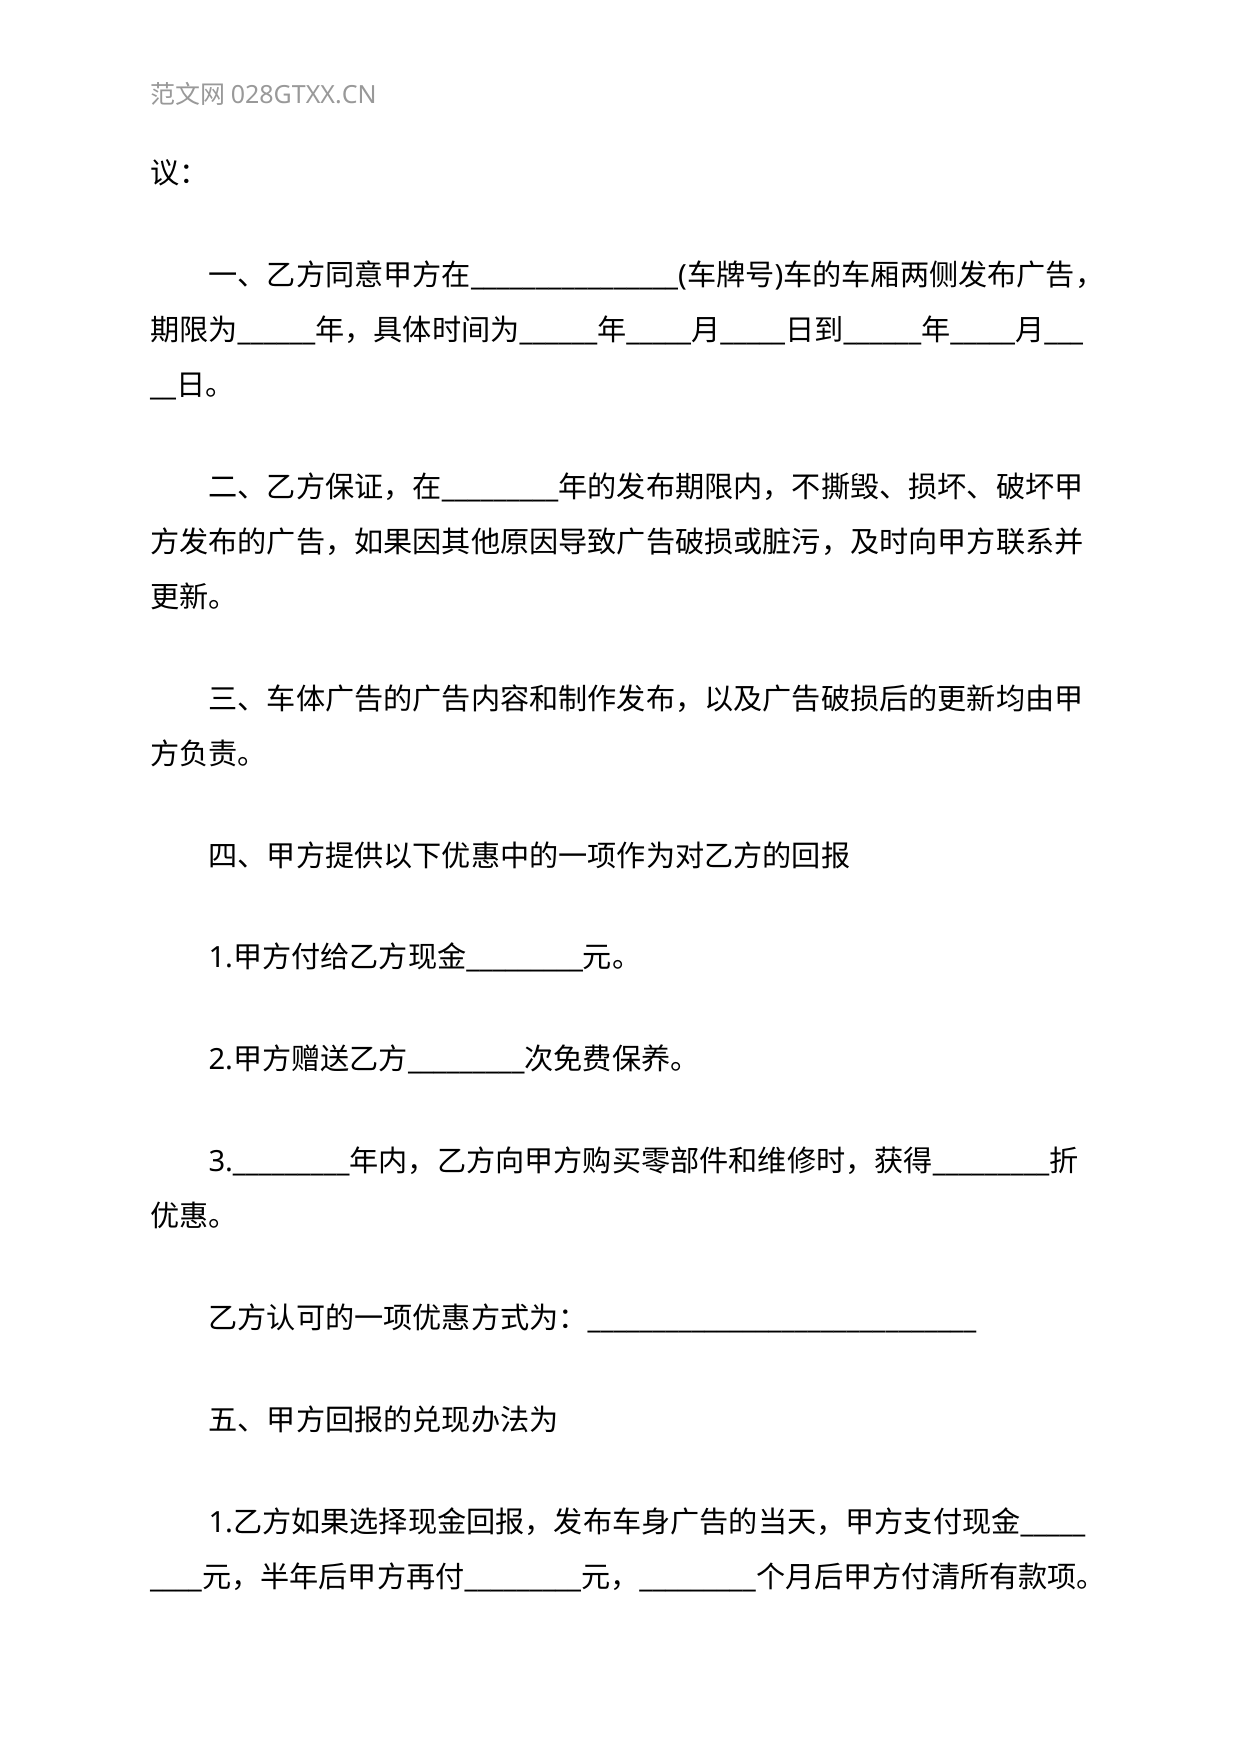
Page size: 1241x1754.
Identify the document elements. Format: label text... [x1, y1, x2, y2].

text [150, 150, 1090, 192]
text 乙方认可的一项优惠方式为：______________________________ [150, 1294, 1090, 1337]
text 3._________年内，乙方向甲方购买零部件和维修时，获得_________折优惠。 [150, 1138, 1090, 1235]
text 三、车体广告的广告内容和制作发布，以及广告破损后的更新均由甲方负责。 [150, 675, 1090, 773]
text 1.甲方付给乙方现金_________元。 [150, 934, 1090, 976]
text 1.乙方如果选择现金回报，发布车身广告的当天，甲方支付现金_________元，半年后甲方再付_________元，_________个月后甲方付清所有款项。 [150, 1498, 1090, 1596]
text 一、乙方同意甲方在________________(车牌号)车的车厢两侧发布广告，期限为______年，具体时间为______年_____月_____日到______年_____月_____日。 [150, 252, 1090, 404]
text 2.甲方赠送乙方_________次免费保养。 [150, 1036, 1090, 1078]
text 二、乙方保证，在_________年的发布期限内，不撕毁、损坏、破坏甲方发布的广告，如果因其他原因导致广告破损或脏污，及时向甲方联系并更新。 [150, 464, 1090, 616]
text 五、甲方回报的兑现办法为 [150, 1397, 1090, 1439]
text 四、甲方提供以下优惠中的一项作为对乙方的回报 [150, 832, 1090, 874]
